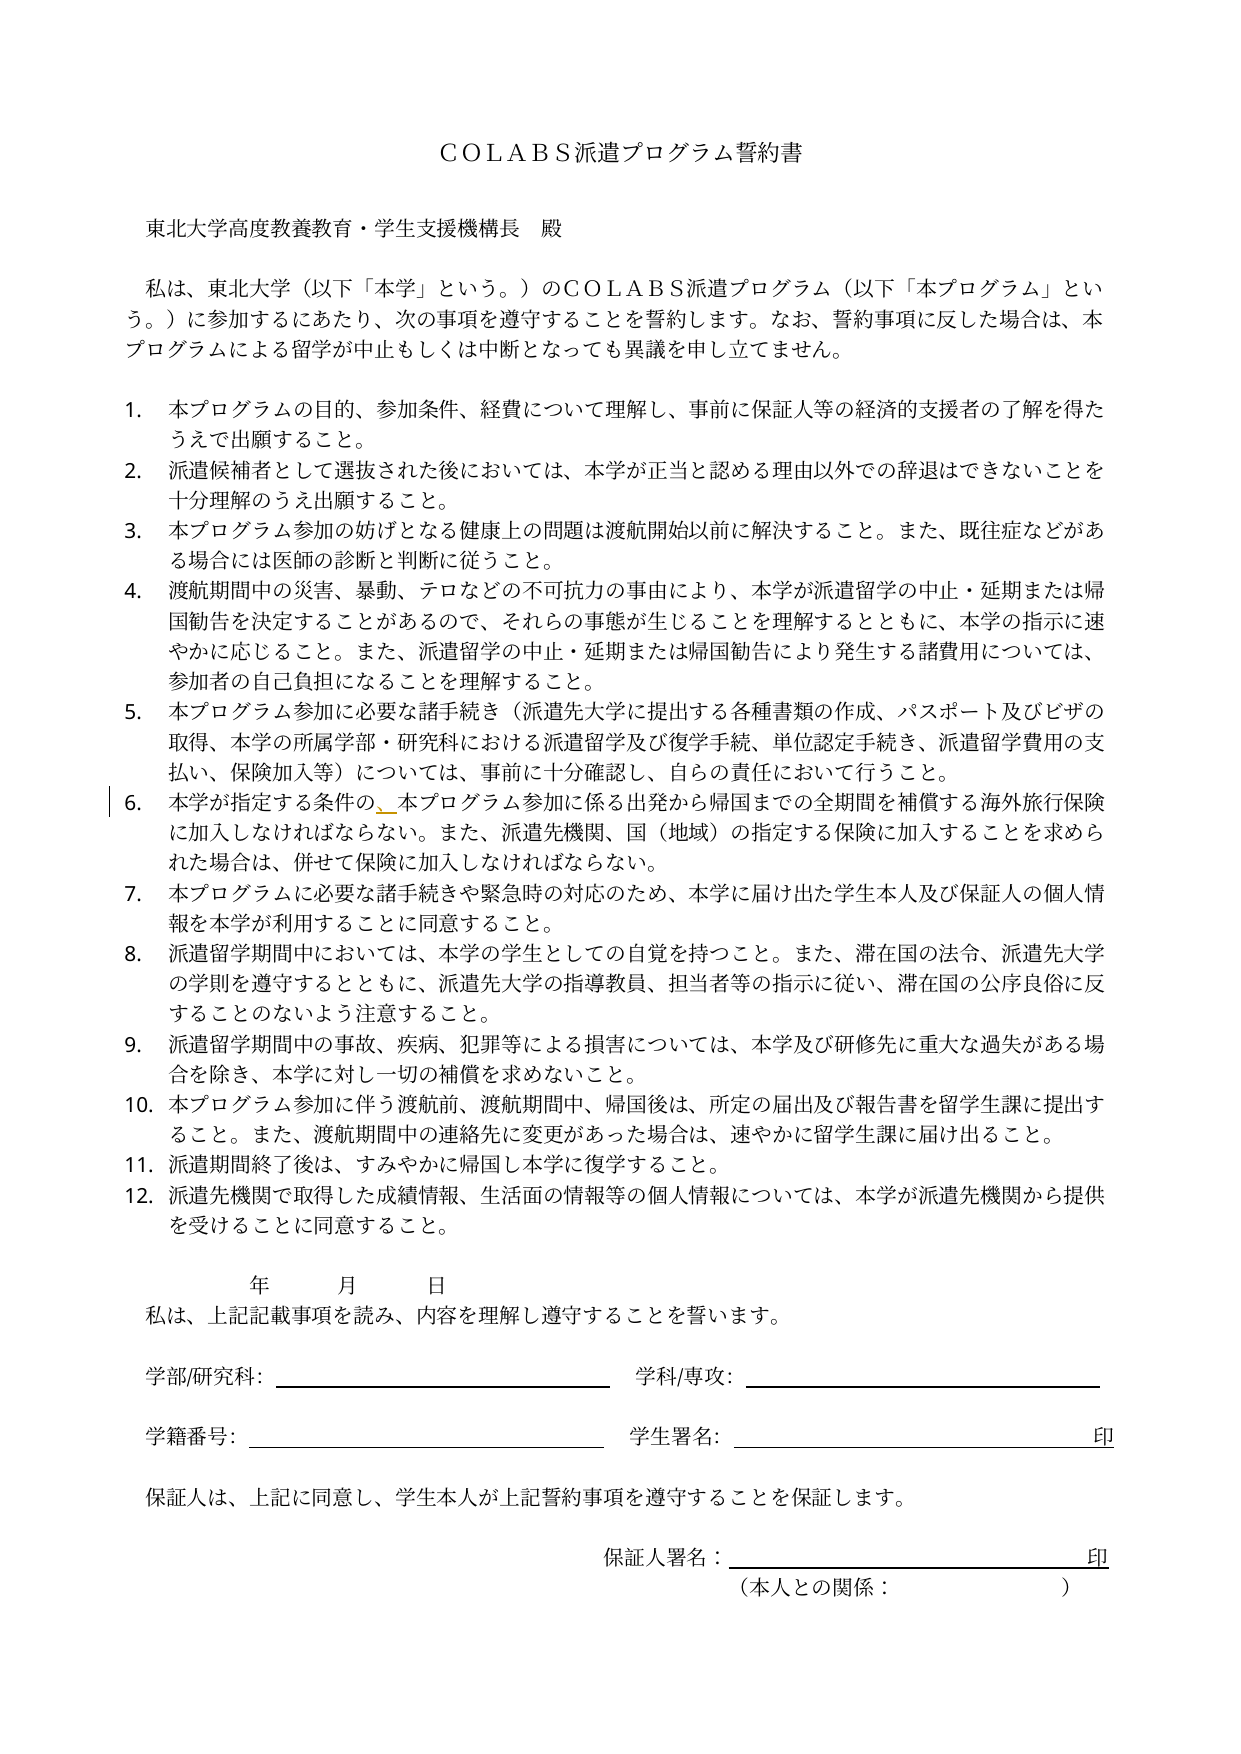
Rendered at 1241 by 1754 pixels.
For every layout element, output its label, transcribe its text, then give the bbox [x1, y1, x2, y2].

text 年 月 日 [124, 1270, 1116, 1300]
list 本プログラム参加の妨げとなる健康上の問題は渡航開始以前に解決すること。また、既往症などがある場合には医師の診断と判断に従うこと。 [124, 514, 1116, 575]
list 本プログラム参加に必要な諸手続き（派遣先大学に提出する各種書類の作成、パスポート及びビザの取得、本学の所属学部・研究科における派遣留学及び復学手続、単位認定手続き、派遣留学費用の支払い、保険加入等）については、事前に十分確認し、自らの責任において行うこと。 [124, 696, 1116, 786]
list 渡航期間中の災害、暴動、テロなどの不可抗力の事由により、本学が派遣留学の中止・延期または帰国勧告を決定することがあるので、それらの事態が生じることを理解するとともに、本学の指示に速やかに応じること。また、派遣留学の中止・延期または帰国勧告により発生する諸費用については、参加者の自己負担になることを理解すること。 [124, 575, 1116, 696]
text ＣＯＬＡＢＳ派遣プログラム誓約書 [124, 122, 1116, 182]
text 私は、上記記載事項を読み、内容を理解し遵守することを誓います。 [124, 1300, 1116, 1330]
text 保証人署名： 印 [124, 1542, 1116, 1572]
list 派遣期間終了後は、すみやかに帰国し本学に復学すること。 [124, 1149, 1116, 1179]
text （本人との関係： ） [124, 1572, 1116, 1602]
text 東北大学高度教養教育・学生支援機構長 殿 [124, 212, 1116, 243]
text 保証人は、上記に同意し、学生本人が上記誓約事項を遵守することを保証します。 [124, 1481, 1116, 1511]
list 派遣留学期間中においては、本学の学生としての自覚を持つこと。また、滞在国の法令、派遣先大学の学則を遵守するとともに、派遣先大学の指導教員、担当者等の指示に従い、滞在国の公序良俗に反することのないよう注意すること。 [124, 937, 1116, 1028]
text 学籍番号： 学生署名： 印 [124, 1421, 1116, 1451]
list 本学が指定する条件の本プログラム参加に係る出発から帰国までの全期間を補償する海外旅行保険に加入しなければならない。また、派遣先機関、国（地域）の指定する保険に加入することを求められた場合は、併せて保険に加入しなければならない。 [124, 786, 1116, 877]
list 派遣留学期間中の事故、疾病、犯罪等による損害については、本学及び研修先に重大な過失がある場合を除き、本学に対し一切の補償を求めないこと。 [124, 1028, 1116, 1088]
list 本プログラム参加に伴う渡航前、渡航期間中、帰国後は、所定の届出及び報告書を留学生課に提出すること。また、渡航期間中の連絡先に変更があった場合は、速やかに留学生課に届け出ること。 [124, 1088, 1116, 1149]
list 本プログラムに必要な諸手続きや緊急時の対応のため、本学に届け出た学生本人及び保証人の個人情報を本学が利用することに同意すること。 [124, 877, 1116, 937]
list 派遣先機関で取得した成績情報、生活面の情報等の個人情報については、本学が派遣先機関から提供を受けることに同意すること。 [124, 1179, 1116, 1239]
text 学部/研究科： 学科/専攻： [124, 1360, 1116, 1391]
text 私は、東北大学（以下「本学」という。）のＣＯＬＡＢＳ派遣プログラム（以下「本プログラム」という。）に参加するにあたり、次の事項を遵守することを誓約します。なお、誓約事項に反した場合は、本プログラムによる留学が中止もしくは中断となっても異議を申し立てません。 [124, 273, 1116, 363]
list 本プログラムの目的、参加条件、経費について理解し、事前に保証人等の経済的支援者の了解を得たうえで出願すること。 [124, 394, 1116, 454]
list 派遣候補者として選抜された後においては、本学が正当と認める理由以外での辞退はできないことを十分理解のうえ出願すること。 [124, 454, 1116, 514]
